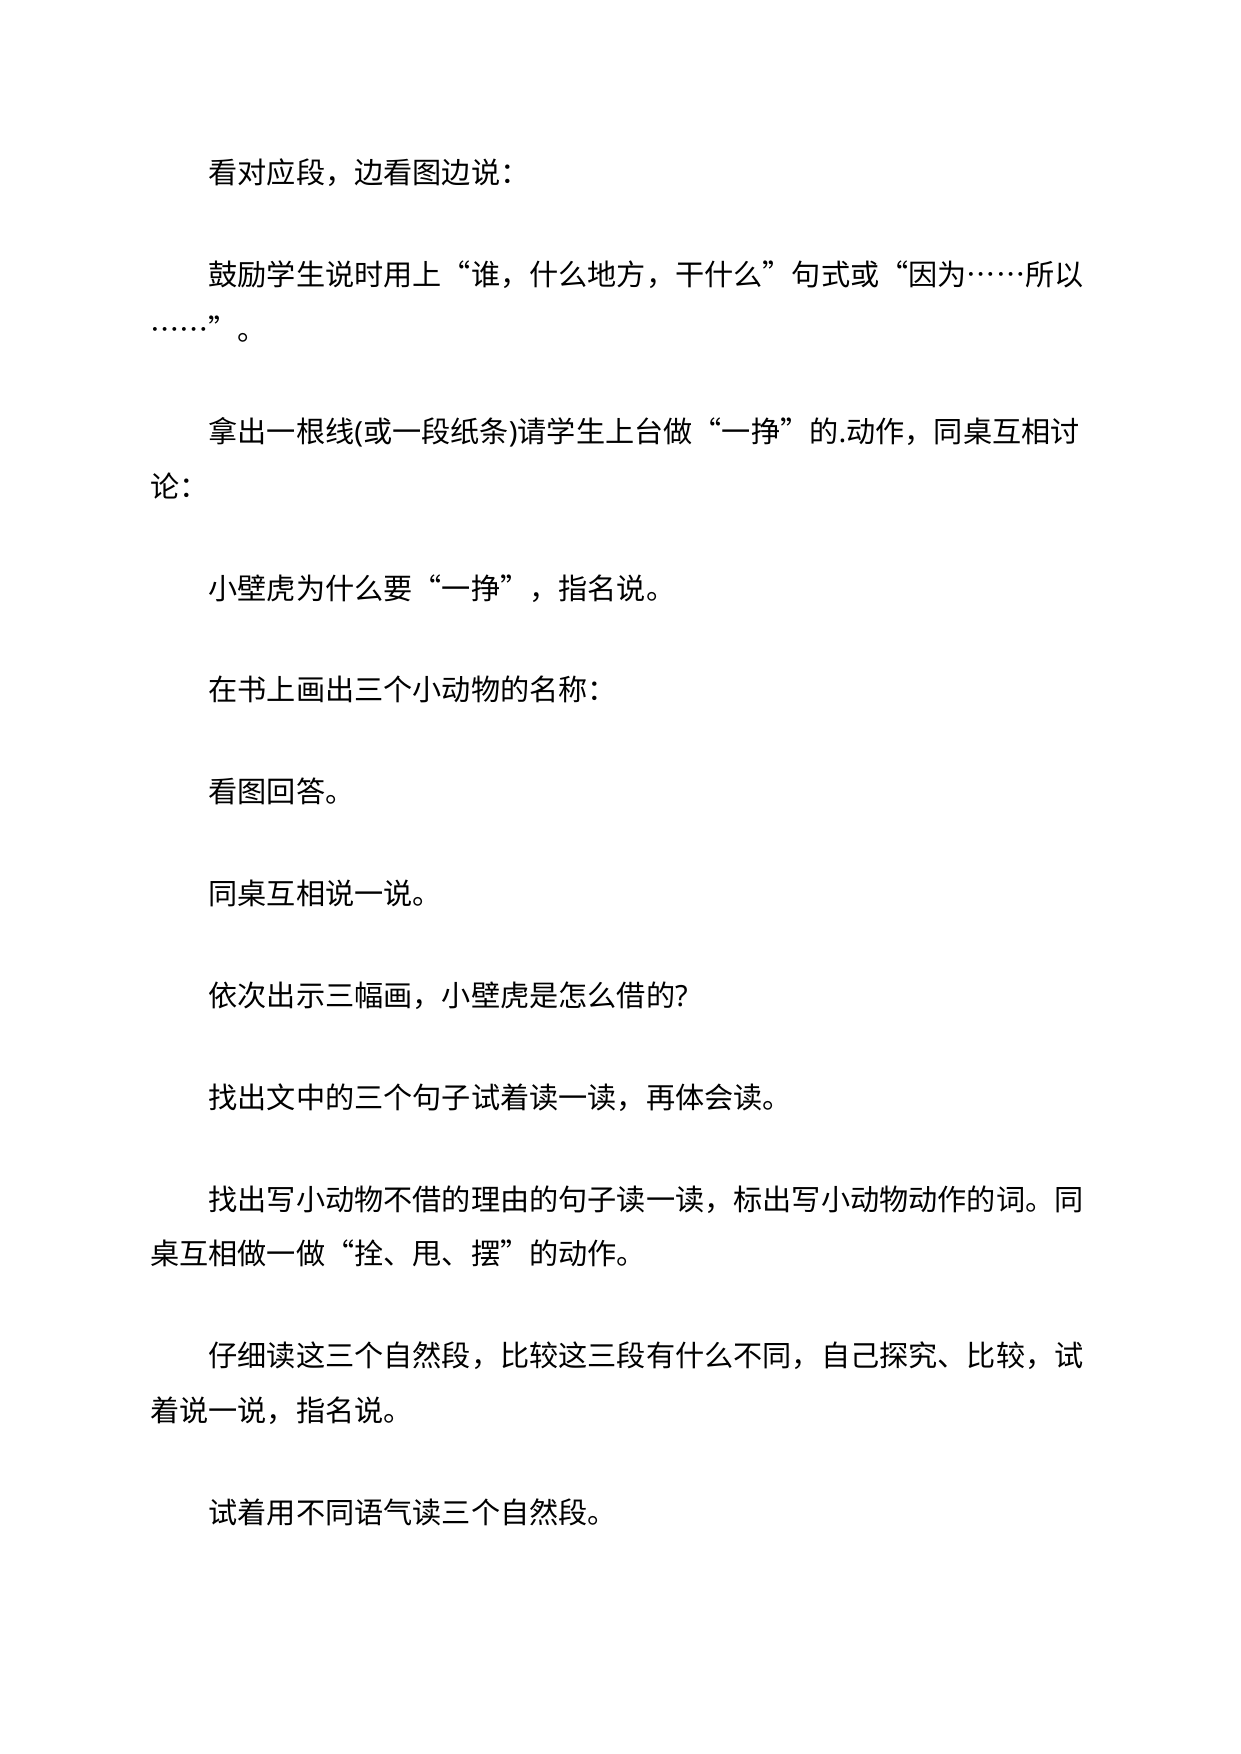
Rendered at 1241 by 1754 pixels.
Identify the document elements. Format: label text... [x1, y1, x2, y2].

text 试着用不同语气读三个自然段。 [150, 1489, 1090, 1532]
text 同桌互相说一说。 [150, 871, 1090, 913]
text 看对应段，边看图边说： [150, 150, 1090, 192]
text 拿出一根线(或一段纸条)请学生上台做“一挣”的.动作，同桌互相讨论： [150, 408, 1090, 506]
text 找出写小动物不借的理由的句子读一读，标出写小动物动作的词。同桌互相做一做“拴、甩、摆”的动作。 [150, 1176, 1090, 1273]
text 在书上画出三个小动物的名称： [150, 667, 1090, 709]
text 鼓励学生说时用上“谁，什么地方，干什么”句式或“因为……所以……”。 [150, 252, 1090, 349]
text 依次出示三幅画，小壁虎是怎么借的? [150, 972, 1090, 1015]
text 看图回答。 [150, 769, 1090, 811]
text 仔细读这三个自然段，比较这三段有什么不同，自己探究、比较，试着说一说，指名说。 [150, 1333, 1090, 1430]
text 找出文中的三个句子试着读一读，再体会读。 [150, 1074, 1090, 1117]
text 小壁虎为什么要“一挣”，指名说。 [150, 565, 1090, 607]
